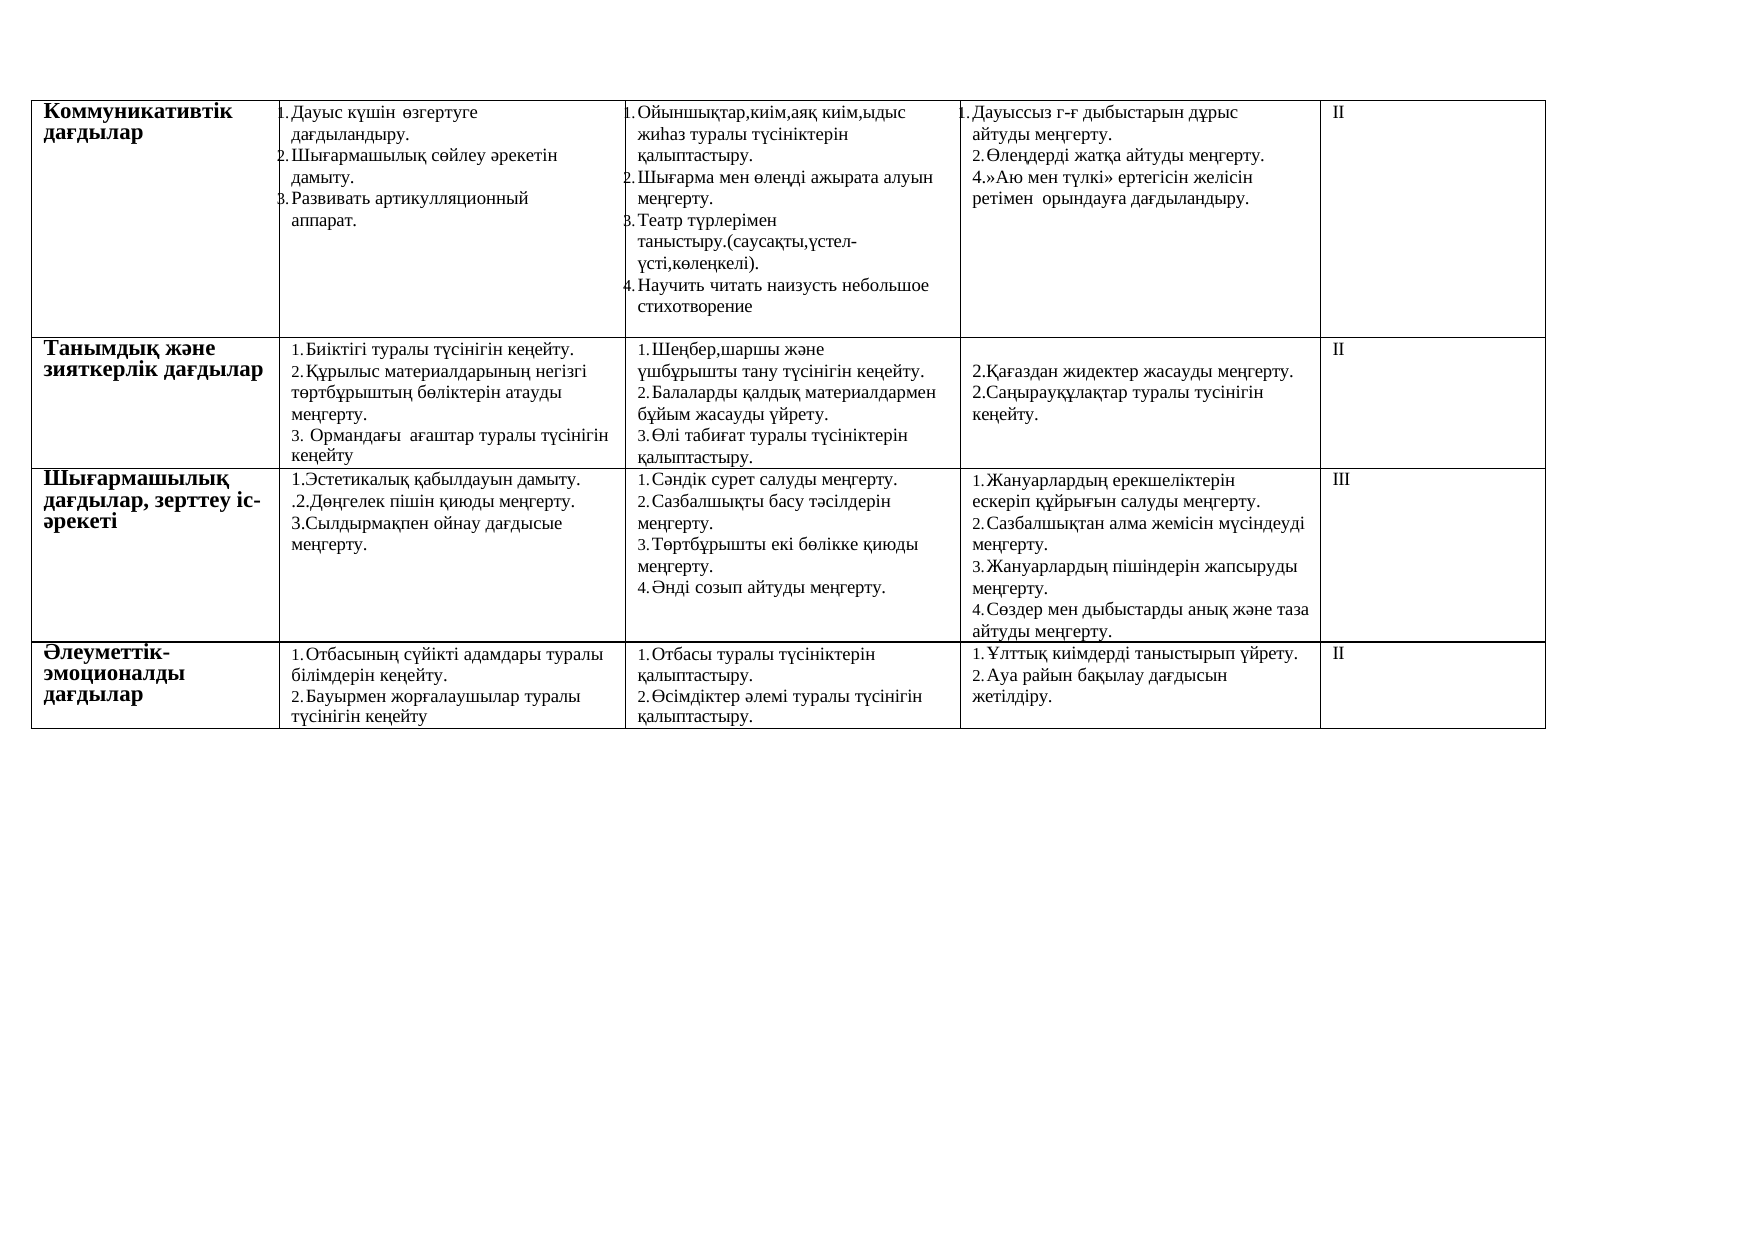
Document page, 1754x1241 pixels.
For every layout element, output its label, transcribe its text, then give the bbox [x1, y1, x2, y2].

table_cell Отбасы туралы түсініктерін қалыптастыру. Өсімдіктер әлемі туралы түсінігін қалыптастыру. [626, 643, 960, 728]
table_cell Танымдық және зияткерлік дағдылар [32, 338, 279, 467]
table_cell Ұлттық киімдерді таныстырып үйрету. Ауа райын бақылау дағдысын жетілдіру. [961, 643, 1320, 728]
table_cell Биіктігі туралы түсінігін кеңейту. Құрылыс материалдарының негізгі төртбұрыштың бөліктерін атауды меңгерту. Ормандағы ағаштар туралы түсінігін кеңейту [280, 338, 625, 467]
table_cell 2.Қағаздан жидектер жасауды меңгерту. 2.Саңырауқұлақтар туралы тусінігін кеңейту. [961, 338, 1320, 467]
table_cell Дауыс күшін өзгертуге дағдыландыру. Шығармашылық сөйлеу әрекетін дамыту. Развивать артикулляционный аппарат. [280, 101, 625, 337]
table_cell ІІ [1321, 338, 1545, 467]
table_cell Дауыссыз г-ғ дыбыстарын дұрыс айтуды меңгерту. Өлеңдерді жатқа айтуды меңгерту. 4.»Аю мен түлкі» ертегісін желісін ретімен орындауға дағдыландыру. [961, 101, 1320, 337]
table_cell Коммуникативтік дағдылар [32, 101, 279, 337]
table_cell Әлеуметтік-эмоционалды дағдылар [32, 643, 279, 728]
table_cell Ойыншықтар,киім,аяқ киім,ыдыс жиһаз туралы түсініктерін қалыптастыру. Шығарма мен өлеңді ажырата алуын меңгерту. Театр түрлерімен таныстыру.(саусақты,үстел- үсті,көлеңкелі). Научить читать наизусть небольшое стихотворение [626, 101, 960, 337]
table_cell 1.Эстетикалық қабылдауын дамыту. .2.Дөңгелек пішін қиюды меңгерту. 3.Сылдырмақпен ойнау дағдысые меңгерту. [280, 469, 625, 641]
table_cell Сәндік сурет салуды меңгерту. Сазбалшықты басу тәсілдерін меңгерту. Төртбұрышты екі бөлікке қиюды меңгерту. Әнді созып айтуды меңгерту. [626, 469, 960, 641]
table_cell Шығармашылық дағдылар, зерттеу іс-әрекеті [32, 469, 279, 641]
table_cell ІІ [1321, 643, 1545, 728]
table_cell ІІ [1321, 101, 1545, 337]
table_cell Шеңбер,шаршы және үшбұрышты тану түсінігін кеңейту. Балаларды қалдық материалдармен бұйым жасауды үйрету. Өлі табиғат туралы түсініктерін қалыптастыру. [626, 338, 960, 467]
table_cell Отбасының сүйікті адамдары туралы білімдерін кеңейту. Бауырмен жорғалаушылар туралы түсінігін кеңейту [280, 643, 625, 728]
table_cell Жануарлардың ерекшеліктерін ескеріп құйрығын салуды меңгерту. Сазбалшықтан алма жемісін мүсіндеуді меңгерту. Жануарлардың пішіндерін жапсыруды меңгерту. Сөздер мен дыбыстарды анық және таза айтуды меңгерту. [961, 469, 1320, 641]
table_cell ІІІ [1321, 469, 1545, 641]
